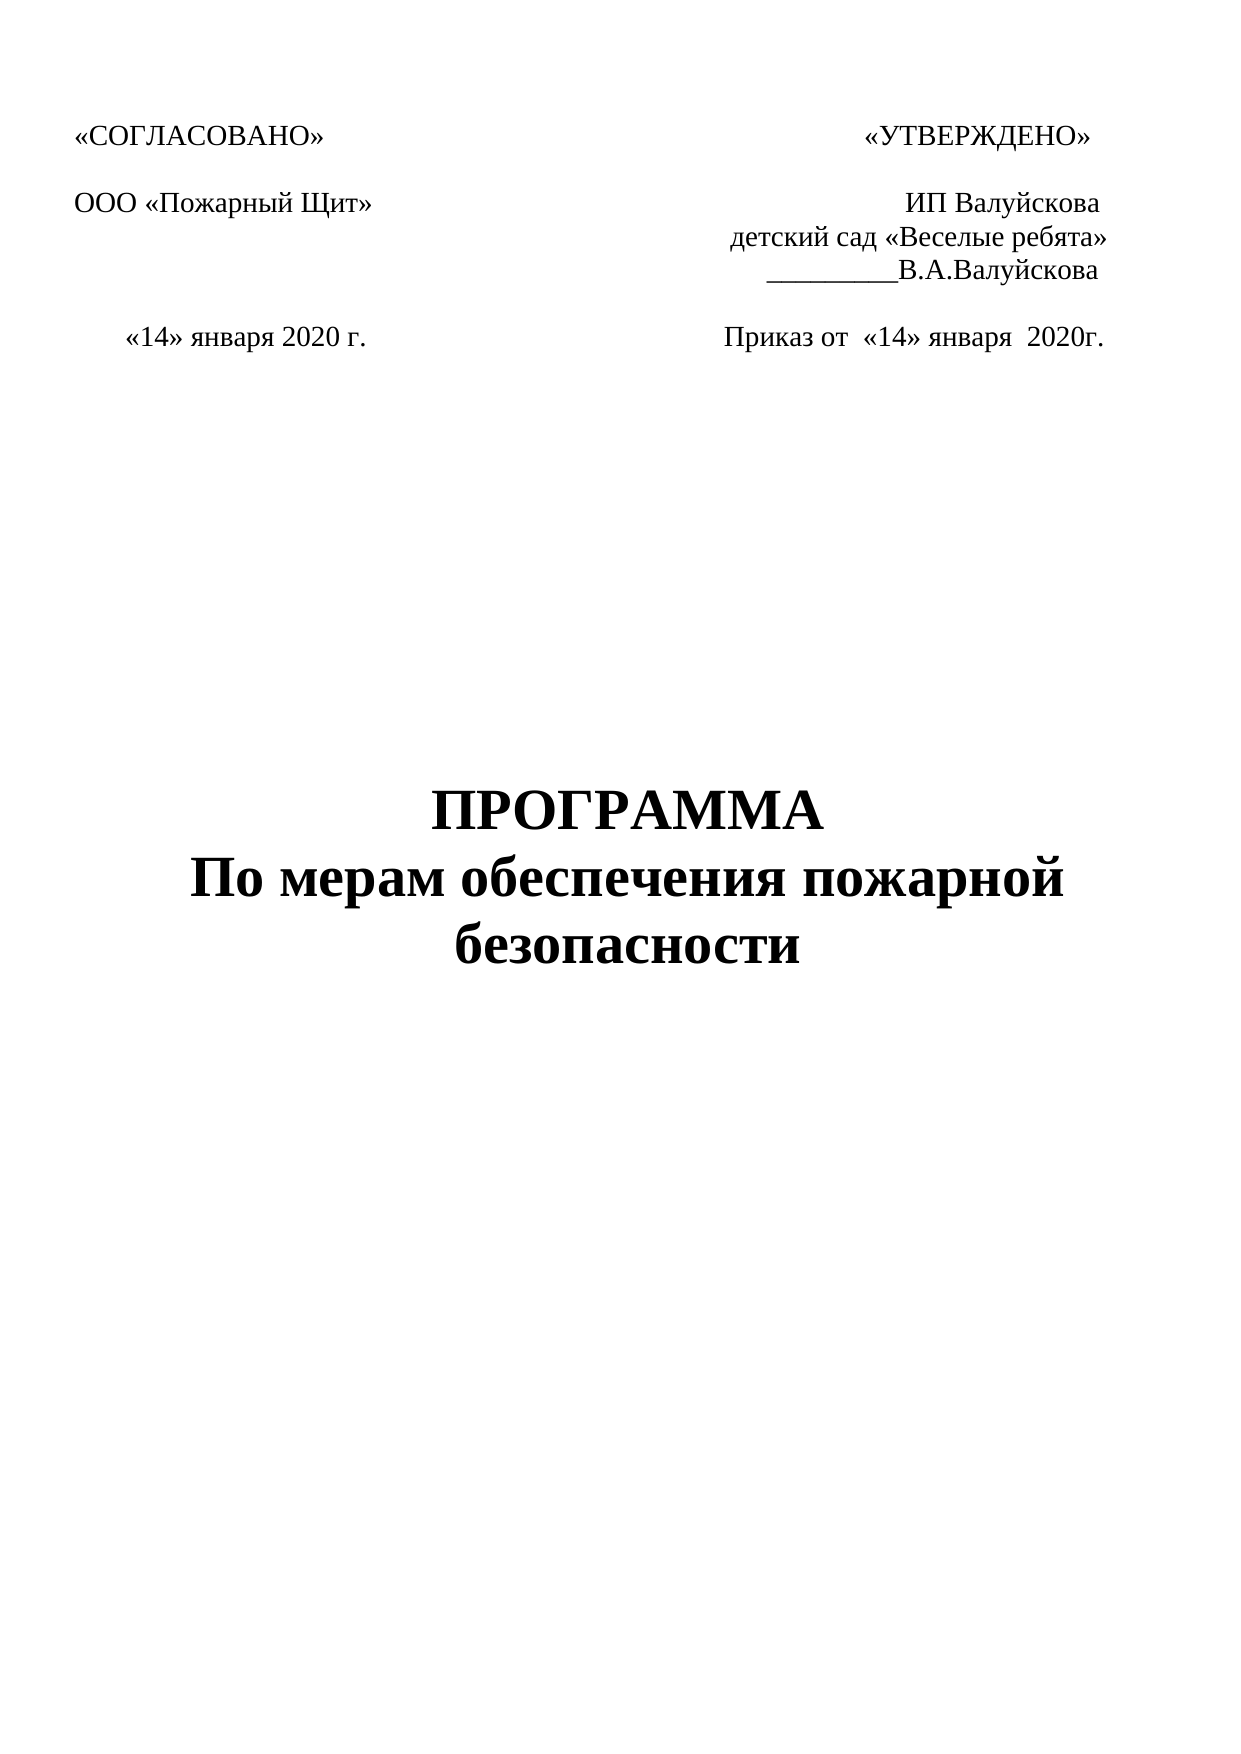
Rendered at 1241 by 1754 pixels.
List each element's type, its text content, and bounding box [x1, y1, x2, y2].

text детский сад «Веселые ребята» [74, 219, 1181, 252]
text «14» января 2020 г. Приказ от «14» января 2020г. [74, 319, 1181, 353]
text «СОГЛАСОВАНО» «УТВЕРЖДЕНО» [74, 118, 1181, 152]
text _________В.А.Валуйскова [74, 252, 1181, 286]
text ООО «Пожарный Щит» ИП Валуйскова [74, 185, 1181, 219]
text ПРОГРАММА [74, 774, 1181, 842]
text По мерам обеспечения пожарной безопасности [74, 842, 1181, 976]
